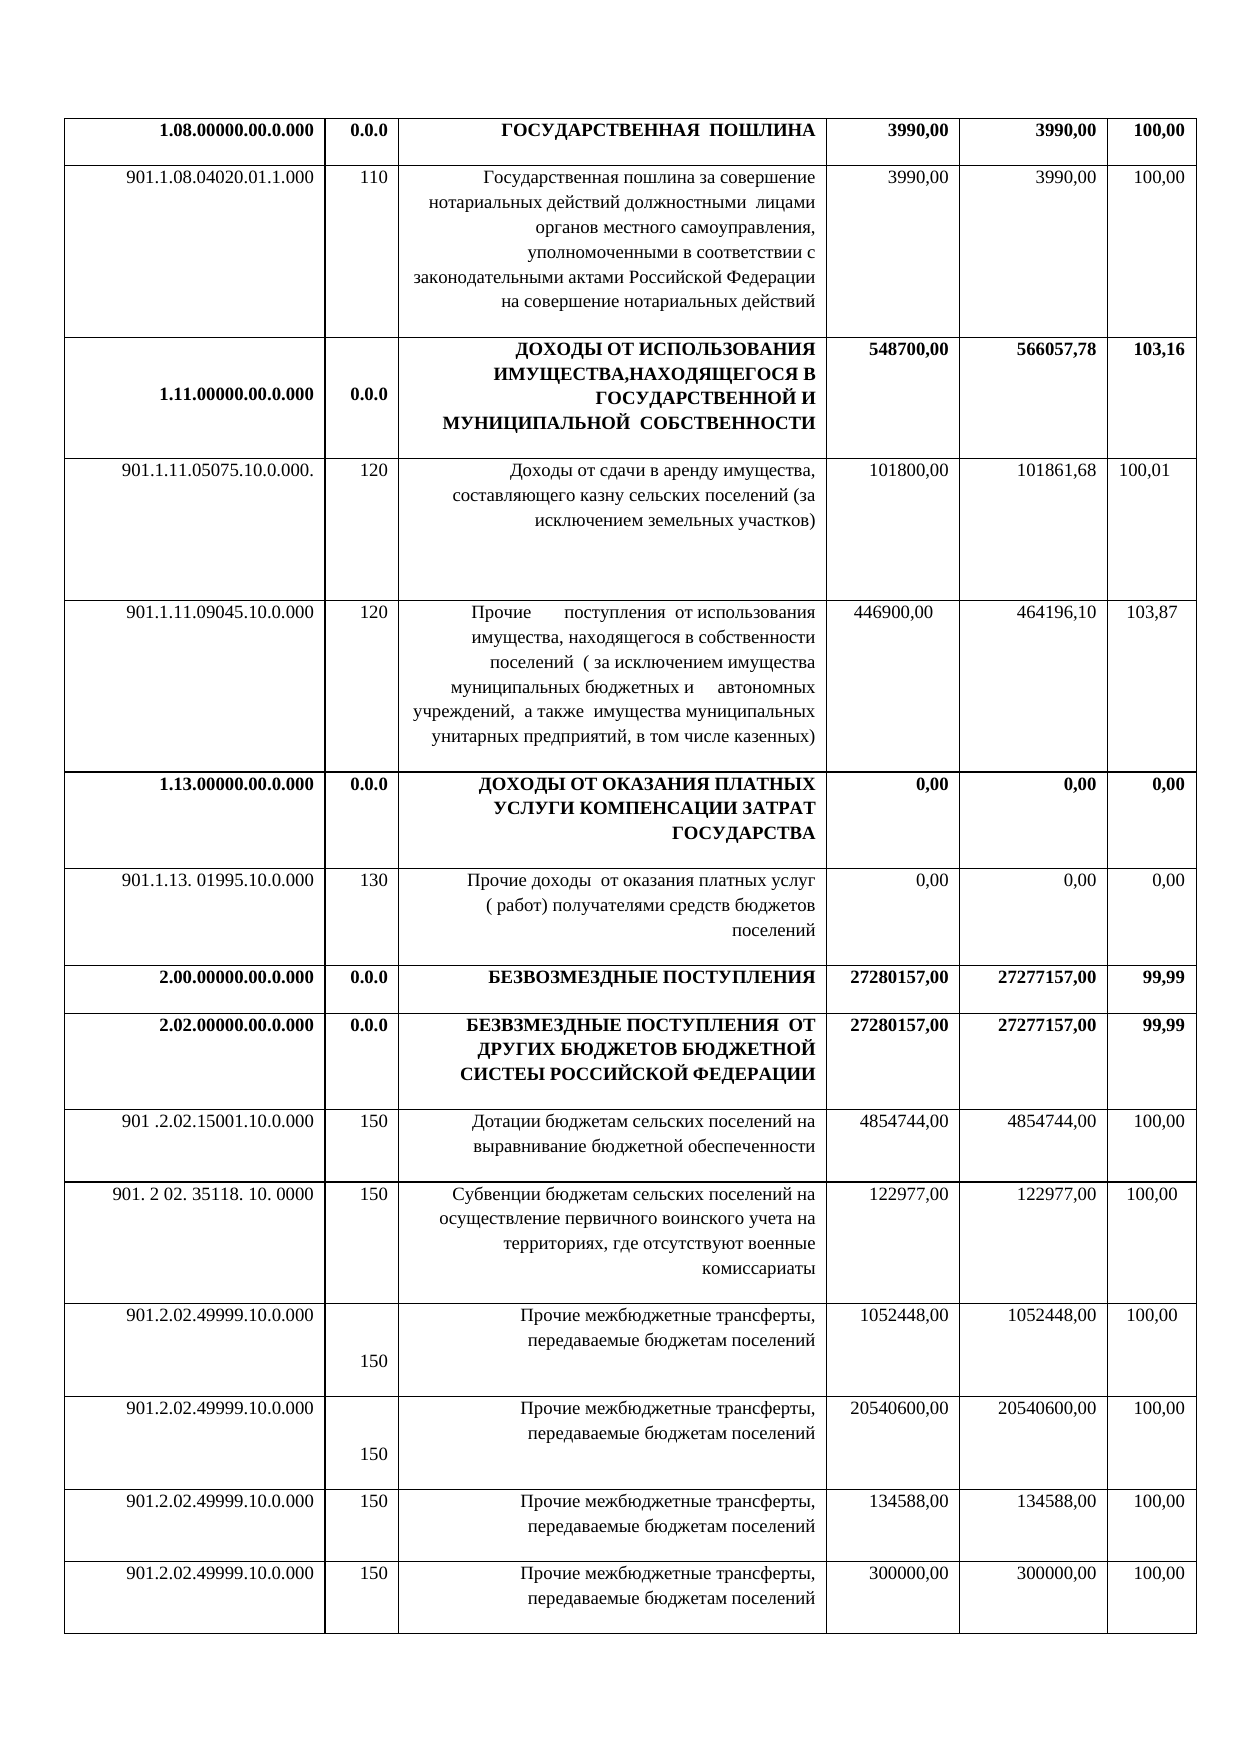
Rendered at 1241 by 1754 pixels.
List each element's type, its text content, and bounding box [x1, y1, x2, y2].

table_cell 150 [326, 1562, 398, 1633]
table_cell 0,00 [827, 869, 959, 965]
table_cell 1.13.00000.00.0.000 [65, 773, 324, 868]
table_cell 0.0.0 [326, 119, 398, 165]
table_cell Прочие доходы от оказания платных услуг ( работ) получателями средств бюджетов поселений [399, 869, 826, 965]
table_cell 0,00 [1108, 773, 1196, 868]
table_cell 150 [326, 1110, 398, 1181]
table_cell 27280157,00 [827, 966, 959, 1012]
table_cell ДОХОДЫ ОТ ИСПОЛЬЗОВАНИЯ ИМУЩЕСТВА,НАХОДЯЩЕГОСЯ В ГОСУДАРСТВЕННОЙ И МУНИЦИПАЛЬНОЙ СОБСТВЕННОСТИ [399, 338, 826, 458]
table_cell 0,00 [960, 773, 1107, 868]
table_cell 100,00 [1108, 1490, 1196, 1561]
table_cell 122977,00 [827, 1183, 959, 1303]
table_cell 100,00 [1108, 1183, 1196, 1303]
table_cell 3990,00 [960, 119, 1107, 165]
table_cell Прочие межбюджетные трансферты, передаваемые бюджетам поселений [399, 1304, 826, 1396]
table_cell 20540600,00 [960, 1397, 1107, 1489]
table_cell 901.1.13. 01995.10.0.000 [65, 869, 324, 965]
table_cell ДОХОДЫ ОТ ОКАЗАНИЯ ПЛАТНЫХ УСЛУГИ КОМПЕНСАЦИИ ЗАТРАТ ГОСУДАРСТВА [399, 773, 826, 868]
table_cell 0.0.0 [326, 773, 398, 868]
table_cell 99,99 [1108, 966, 1196, 1012]
table_cell 101861,68 [960, 459, 1107, 600]
table_cell 100,00 [1108, 119, 1196, 165]
table_cell 0,00 [827, 773, 959, 868]
table_cell Доходы от сдачи в аренду имущества, составляющего казну сельских поселений (за исключением земельных участков) [399, 459, 826, 600]
table_cell 120 [326, 601, 398, 771]
table_cell Прочие межбюджетные трансферты, передаваемые бюджетам поселений [399, 1397, 826, 1489]
table_cell 0,00 [1108, 869, 1196, 965]
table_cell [65, 1562, 324, 1633]
table_cell 134588,00 [827, 1490, 959, 1561]
table_cell 134588,00 [960, 1490, 1107, 1561]
table_cell 0.0.0 [326, 338, 398, 458]
table_cell БЕЗВОЗМЕЗДНЫЕ ПОСТУПЛЕНИЯ [399, 966, 826, 1012]
table_cell 300000,00 [960, 1562, 1107, 1633]
table_cell БЕЗВЗМЕЗДНЫЕ ПОСТУПЛЕНИЯ ОТ ДРУГИХ БЮДЖЕТОВ БЮДЖЕТНОЙ СИСТЕЫ РОССИЙСКОЙ ФЕДЕРАЦИИ [399, 1014, 826, 1109]
table_cell 1.08.00000.00.0.000 [65, 119, 324, 165]
table_cell 27280157,00 [827, 1014, 959, 1109]
table_cell 901.2.02.49999.10.0.000 [65, 1490, 324, 1561]
table_cell 27277157,00 [960, 1014, 1107, 1109]
table_cell 100,00 [1108, 1562, 1196, 1633]
table_cell 901.2.02.49999.10.0.000 [65, 1304, 324, 1396]
table_cell Прочие поступления от использования имущества, находящегося в собственности поселений ( за исключением имущества муниципальных бюджетных и автономных учреждений, а также имущества муниципальных унитарных предприятий, в том числе казенных) [399, 601, 826, 771]
table_cell 0.0.0 [326, 1014, 398, 1109]
table_cell 901.2.02.49999.10.0.000 [65, 1397, 324, 1489]
table_cell 100,00 [1108, 1304, 1196, 1396]
table_cell 0.0.0 [326, 966, 398, 1012]
table_cell 1052448,00 [960, 1304, 1107, 1396]
table_cell 901.1.11.05075.10.0.000. [65, 459, 324, 600]
table_cell 901.1.11.09045.10.0.000 [65, 601, 324, 771]
table_cell 20540600,00 [827, 1397, 959, 1489]
table_cell 0,00 [960, 869, 1107, 965]
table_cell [399, 1490, 826, 1561]
table_cell 150 [326, 1304, 398, 1396]
table_cell 446900,00 [827, 601, 959, 771]
table_cell 548700,00 [827, 338, 959, 458]
table_cell 122977,00 [960, 1183, 1107, 1303]
table_cell 1052448,00 [827, 1304, 959, 1396]
table_cell 150 [326, 1183, 398, 1303]
table_cell 3990,00 [960, 166, 1107, 337]
table_cell 103,87 [1108, 601, 1196, 771]
table_cell 3990,00 [827, 166, 959, 337]
table_cell 4854744,00 [827, 1110, 959, 1181]
table_cell 3990,00 [827, 119, 959, 165]
table_cell 110 [326, 166, 398, 337]
table_cell ГОСУДАРСТВЕННАЯ ПОШЛИНА [399, 119, 826, 165]
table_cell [399, 1562, 826, 1633]
table_cell 566057,78 [960, 338, 1107, 458]
table_cell 2.00.00000.00.0.000 [65, 966, 324, 1012]
table_cell 1.11.00000.00.0.000 [65, 338, 324, 458]
table_cell 100,00 [1108, 1397, 1196, 1489]
table_cell 150 [326, 1397, 398, 1489]
table_cell 100,00 [1108, 1110, 1196, 1181]
table_cell 99,99 [1108, 1014, 1196, 1109]
table_cell 300000,00 [827, 1562, 959, 1633]
table_cell 100,00 [1108, 166, 1196, 337]
table_cell 901.1.08.04020.01.1.000 [65, 166, 324, 337]
table_cell 120 [326, 459, 398, 600]
table_cell 4854744,00 [960, 1110, 1107, 1181]
table_cell 27277157,00 [960, 966, 1107, 1012]
table_cell 100,01 [1108, 459, 1196, 600]
table_cell 464196,10 [960, 601, 1107, 771]
table_cell 2.02.00000.00.0.000 [65, 1014, 324, 1109]
table_cell 901. 2 02. 35118. 10. 0000 [65, 1183, 324, 1303]
table_cell Дотации бюджетам сельских поселений на выравнивание бюджетной обеспеченности [399, 1110, 826, 1181]
table_cell Государственная пошлина за совершение нотариальных действий должностными лицами органов местного самоуправления, уполномоченными в соответствии с законодательными актами Российской Федерации на совершение нотариальных действий [399, 166, 826, 337]
table_cell 103,16 [1108, 338, 1196, 458]
table_cell Субвенции бюджетам сельских поселений на осуществление первичного воинского учета на территориях, где отсутствуют военные комиссариаты [399, 1183, 826, 1303]
table_cell 150 [326, 1490, 398, 1561]
table_cell 130 [326, 869, 398, 965]
table_cell 101800,00 [827, 459, 959, 600]
table_cell 901 .2.02.15001.10.0.000 [65, 1110, 324, 1181]
